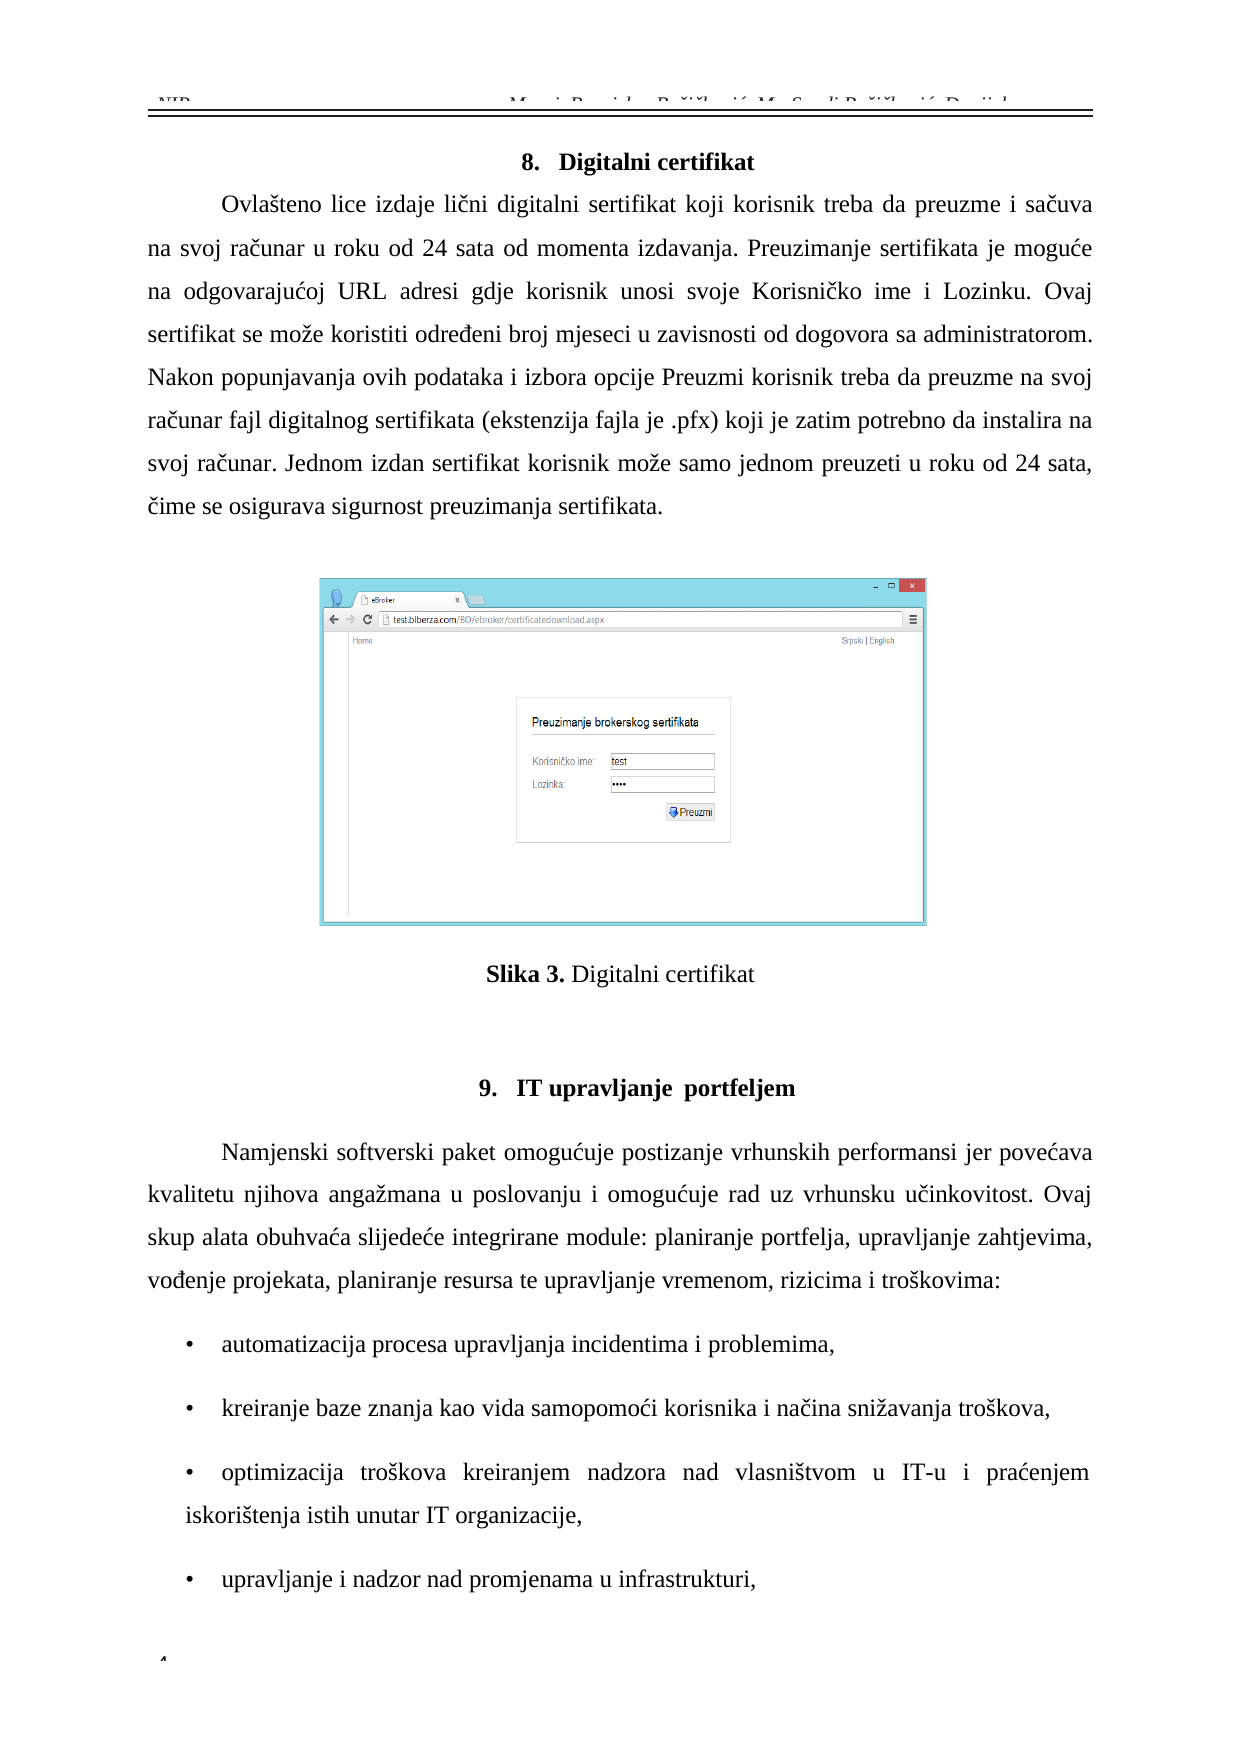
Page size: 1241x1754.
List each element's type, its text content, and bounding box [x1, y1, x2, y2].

list optimizacija troškova kreiranjem nadzora nad vlasništvom u IT-u i praćenjem iskorištenja istih unutar IT organizacije, [185, 1457, 1093, 1529]
list automatizacija procesa upravljanja incidentima i problemima, [185, 1329, 1105, 1358]
text Namjenski softverski paket omogućuje postizanje vrhunskih performansi jer povećava kvalitetu njihova angažmana u poslovanju i omogućuje rad uz vrhunsku učinkovitost. Ovaj skup alata obuhvaća slijedeće integrirane module: planiranje portfelja, upravljanje zahtjevima, vođenje projekata, planiranje resursa te upravljanje vremenom, rizicima i troškovima: [147, 1137, 1093, 1294]
text Slika 3. Digitalni certifikat [452, 959, 788, 988]
subtitle Digitalni certifikat [521, 147, 1105, 176]
subtitle IT upravljanje portfeljem [478, 1073, 1105, 1102]
list upravljanje i nadzor nad promjenama u infrastrukturi, [185, 1564, 1105, 1593]
list kreiranje baze znanja kao vida samopomoći korisnika i načina snižavanja troškova, [185, 1393, 1105, 1422]
text Ovlašteno lice izdaje lični digitalni sertifikat koji korisnik treba da preuzme i sačuva na svoj računar u roku od 24 sata od momenta izdavanja. Preuzimanje sertifikata je moguće na odgovarajućoj URL adresi gdje korisnik unosi svoje Korisničko ime i Lozinku. Ovaj sertifikat se može koristiti određeni broj mjeseci u zavisnosti od dogovora sa administratorom. Nakon popunjavanja ovih podataka i izbora opcije Preuzmi korisnik treba da preuzme na svoj računar fajl digitalnog sertifikata (ekstenzija fajla je .pfx) koji je zatim potrebno da instalira na svoj računar. Jednom izdan sertifikat korisnik može samo jednom preuzeti u roku od 24 sata, čime se osigurava sigurnost preuzimanja sertifikata. [147, 189, 1093, 520]
picture [319, 578, 927, 926]
